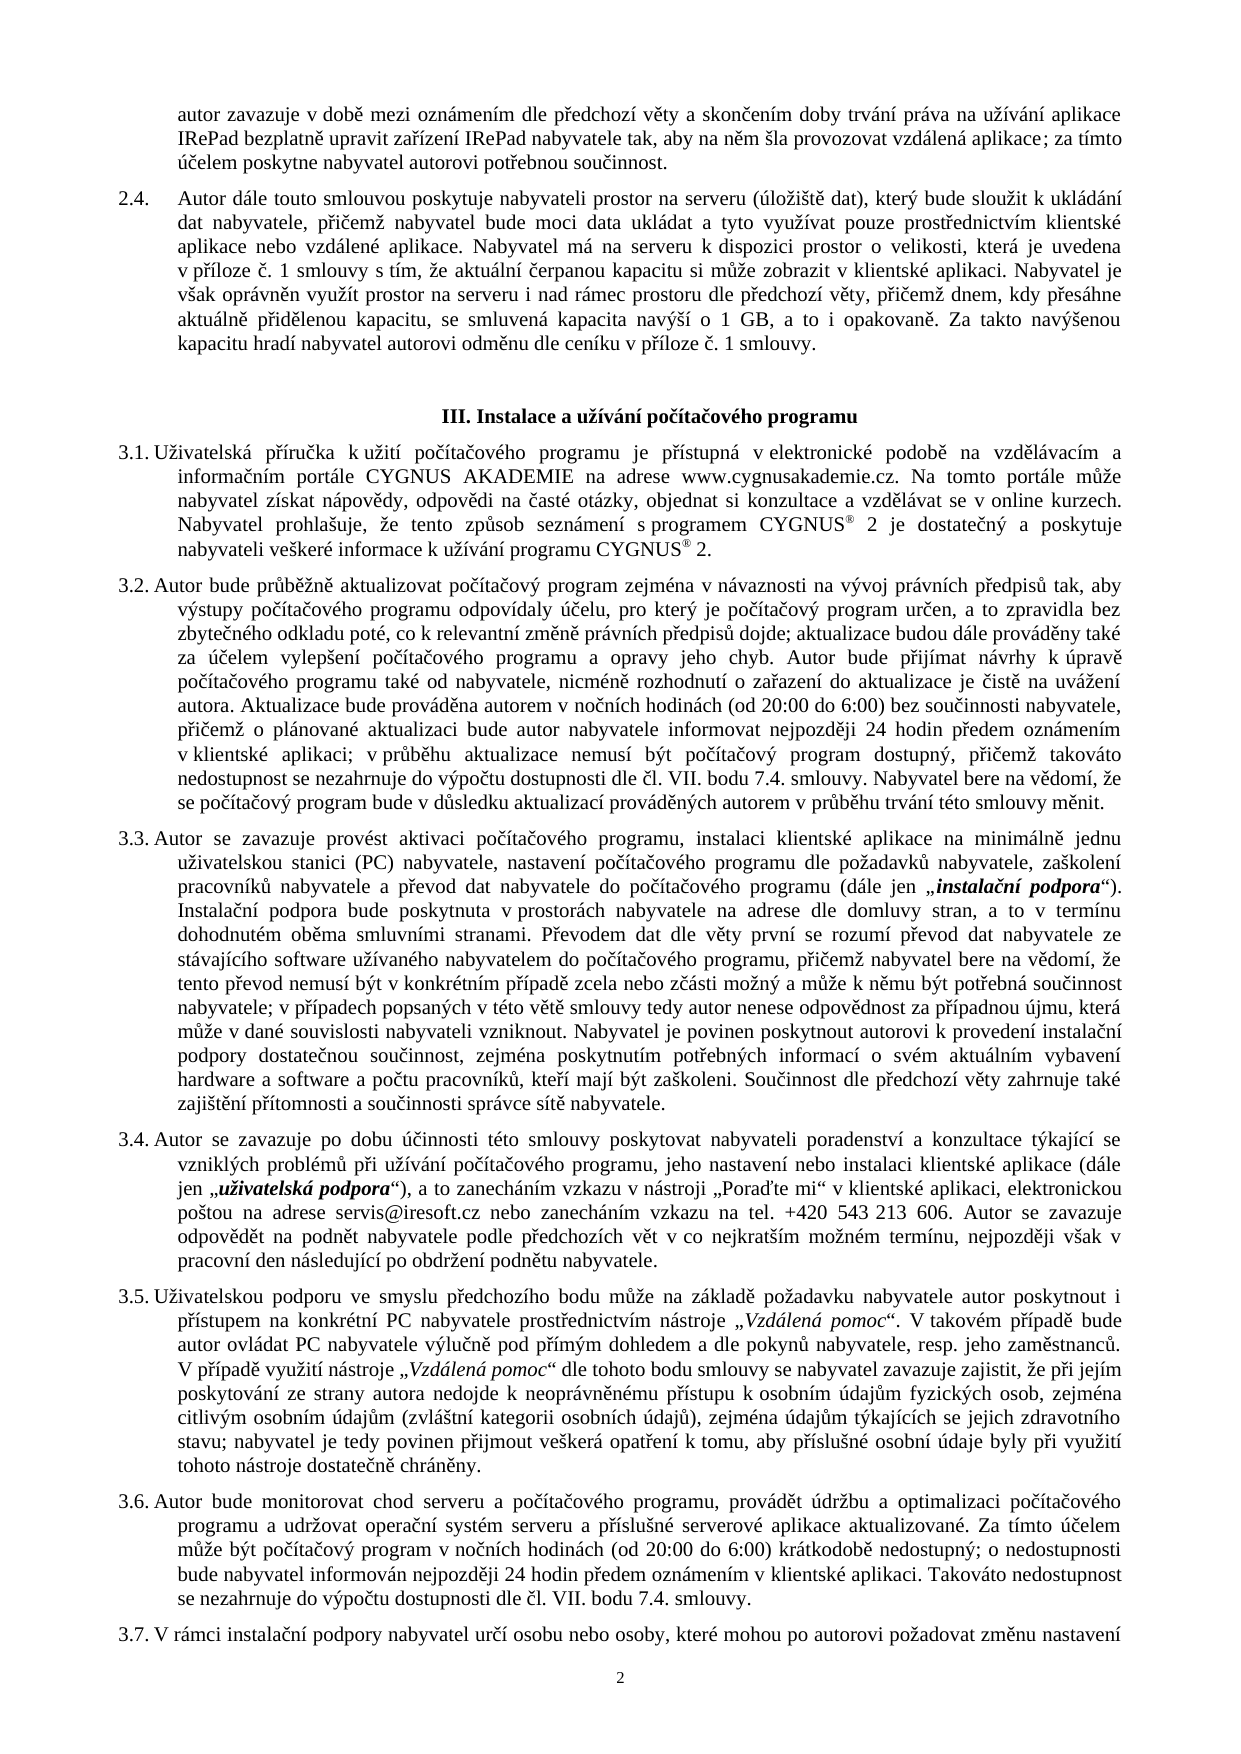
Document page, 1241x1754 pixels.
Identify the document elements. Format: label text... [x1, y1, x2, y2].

list Autor se zavazuje provést aktivaci počítačového programu, instalaci klientské aplikace na minimálně jednu uživatelskou stanici (PC) nabyvatele, nastavení počítačového programu dle požadavků nabyvatele, zaškolení pracovníků nabyvatele a převod dat nabyvatele do počítačového programu (dále jen „instalační podpora“). Instalační podpora bude poskytnuta v prostorách nabyvatele na adrese dle domluvy stran, a to v termínu dohodnutém oběma smluvními stranami. Převodem dat dle věty první se rozumí převod dat nabyvatele ze stávajícího software užívaného nabyvatelem do počítačového programu, přičemž nabyvatel bere na vědomí, že tento převod nemusí být v konkrétním případě zcela nebo zčásti možný a může k němu být potřebná součinnost nabyvatele; v případech popsaných v této větě smlouvy tedy autor nenese odpovědnost za případnou újmu, která může v dané souvislosti nabyvateli vzniknout. Nabyvatel je povinen poskytnout autorovi k provedení instalační podpory dostatečnou součinnost, zejména poskytnutím potřebných informací o svém aktuálním vybavení hardware a software a počtu pracovníků, kteří mají být zaškoleni. Součinnost dle předchozí věty zahrnuje také zajištění přítomnosti a součinnosti správce sítě nabyvatele. [118, 826, 1122, 1115]
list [118, 101, 1122, 174]
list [118, 1622, 1122, 1646]
list Autor dále touto smlouvou poskytuje nabyvateli prostor na serveru (úložiště dat), který bude sloužit k ukládání dat nabyvatele, přičemž nabyvatel bude moci data ukládat a tyto využívat pouze prostřednictvím klientské aplikace nebo vzdálené aplikace. Nabyvatel má na serveru k dispozici prostor o velikosti, která je uvedena v příloze č. 1 smlouvy s tím, že aktuální čerpanou kapacitu si může zobrazit v klientské aplikaci. Nabyvatel je však oprávněn využít prostor na serveru i nad rámec prostoru dle předchozí věty, přičemž dnem, kdy přesáhne aktuálně přidělenou kapacitu, se smluvená kapacita navýší o 1 GB, a to i opakovaně. Za takto navýšenou kapacitu hradí nabyvatel autorovi odměnu dle ceníku v příloze č. 1 smlouvy. [118, 186, 1122, 354]
list Autor se zavazuje po dobu účinnosti této smlouvy poskytovat nabyvateli poradenství a konzultace týkající se vzniklých problémů při užívání počítačového programu, jeho nastavení nebo instalaci klientské aplikace (dále jen „uživatelská podpora“), a to zanecháním vzkazu v nástroji „Poraďte mi“ v klientské aplikaci, elektronickou poštou na adrese servis@iresoft.cz nebo zanecháním vzkazu na tel. +420 543 213 606. Autor se zavazuje odpovědět na podnět nabyvatele podle předchozích vět v co nejkratším možném termínu, nejpozději však v pracovní den následující po obdržení podnětu nabyvatele. [118, 1127, 1122, 1272]
list Uživatelská příručka k užití počítačového programu je přístupná v elektronické podobě na vzdělávacím a informačním portále CYGNUS AKADEMIE na adrese www.cygnusakademie.cz. Na tomto portále může nabyvatel získat nápovědy, odpovědi na časté otázky, objednat si konzultace a vzdělávat se v online kurzech. Nabyvatel prohlašuje, že tento způsob seznámení s programem CYGNUS® 2 je dostatečný a poskytuje nabyvateli veškeré informace k užívání programu CYGNUS® 2. [118, 440, 1122, 561]
list Autor bude průběžně aktualizovat počítačový program zejména v návaznosti na vývoj právních předpisů tak, aby výstupy počítačového programu odpovídaly účelu, pro který je počítačový program určen, a to zpravidla bez zbytečného odkladu poté, co k relevantní změně právních předpisů dojde; aktualizace budou dále prováděny také za účelem vylepšení počítačového programu a opravy jeho chyb. Autor bude přijímat návrhy k úpravě počítačového programu také od nabyvatele, nicméně rozhodnutí o zařazení do aktualizace je čistě na uvážení autora. Aktualizace bude prováděna autorem v nočních hodinách (od 20:00 do 6:00) bez součinnosti nabyvatele, přičemž o plánované aktualizaci bude autor nabyvatele informovat nejpozději 24 hodin předem oznámením v klientské aplikaci; v průběhu aktualizace nemusí být počítačový program dostupný, přičemž takováto nedostupnost se nezahrnuje do výpočtu dostupnosti dle čl. VII. bodu 7.4. smlouvy. Nabyvatel bere na vědomí, že se počítačový program bude v důsledku aktualizací prováděných autorem v průběhu trvání této smlouvy měnit. [118, 573, 1122, 814]
text III. Instalace a užívání počítačového programu [177, 404, 1122, 428]
list Autor bude monitorovat chod serveru a počítačového programu, provádět údržbu a optimalizaci počítačového programu a udržovat operační systém serveru a příslušné serverové aplikace aktualizované. Za tímto účelem může být počítačový program v nočních hodinách (od 20:00 do 6:00) krátkodobě nedostupný; o nedostupnosti bude nabyvatel informován nejpozději 24 hodin předem oznámením v klientské aplikaci. Takováto nedostupnost se nezahrnuje do výpočtu dostupnosti dle čl. VII. bodu 7.4. smlouvy. [118, 1489, 1122, 1609]
list Uživatelskou podporu ve smyslu předchozího bodu může na základě požadavku nabyvatele autor poskytnout i přístupem na konkrétní PC nabyvatele prostřednictvím nástroje „Vzdálená pomoc“. V takovém případě bude autor ovládat PC nabyvatele výlučně pod přímým dohledem a dle pokynů nabyvatele, resp. jeho zaměstnanců. V případě využití nástroje „Vzdálená pomoc“ dle tohoto bodu smlouvy se nabyvatel zavazuje zajistit, že při jejím poskytování ze strany autora nedojde k neoprávněnému přístupu k osobním údajům fyzických osob, zejména citlivým osobním údajům (zvláštní kategorii osobních údajů), zejména údajům týkajících se jejich zdravotního stavu; nabyvatel je tedy povinen přijmout veškerá opatření k tomu, aby příslušné osobní údaje byly při využití tohoto nástroje dostatečně chráněny. [118, 1284, 1122, 1477]
